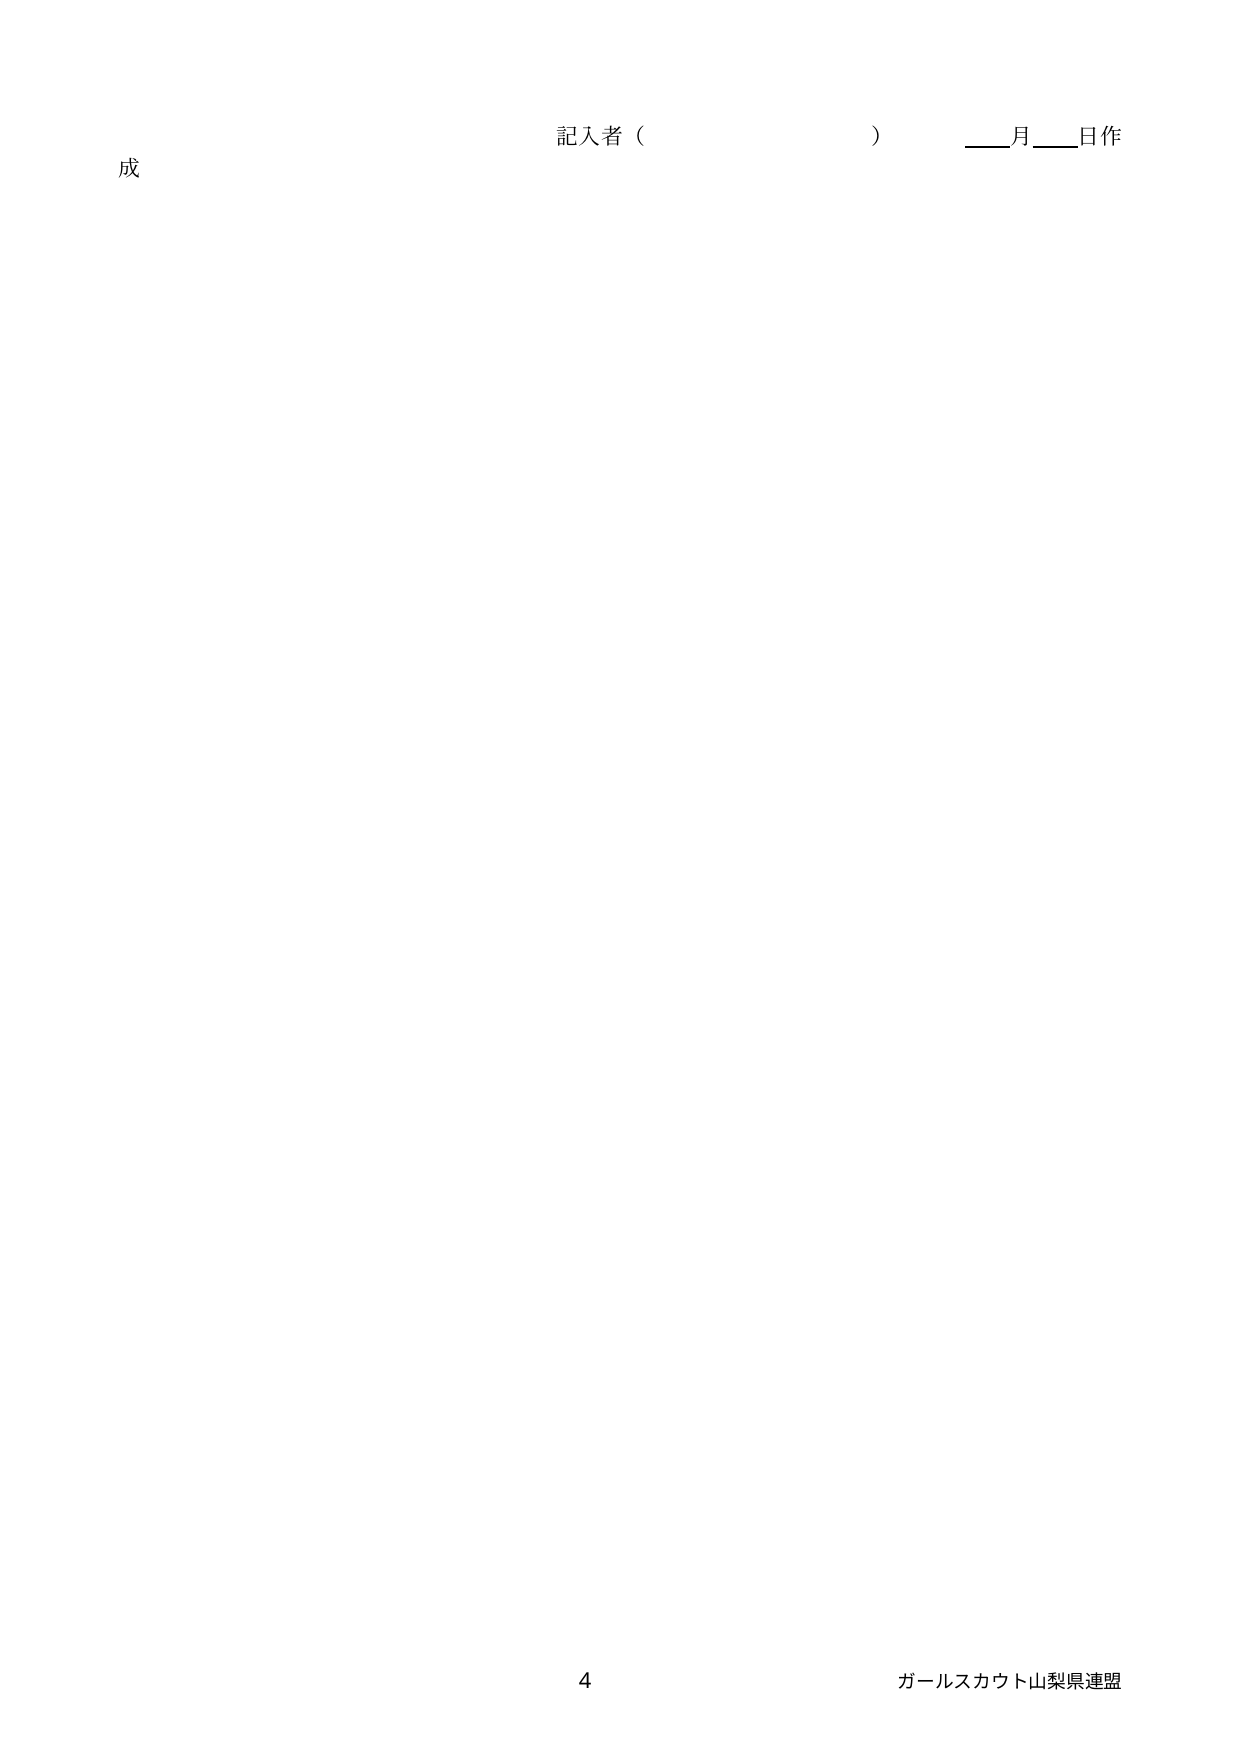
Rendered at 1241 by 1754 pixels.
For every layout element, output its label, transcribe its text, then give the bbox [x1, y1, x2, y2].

text 記入者（ ） 月 日作成 [118, 119, 1122, 182]
